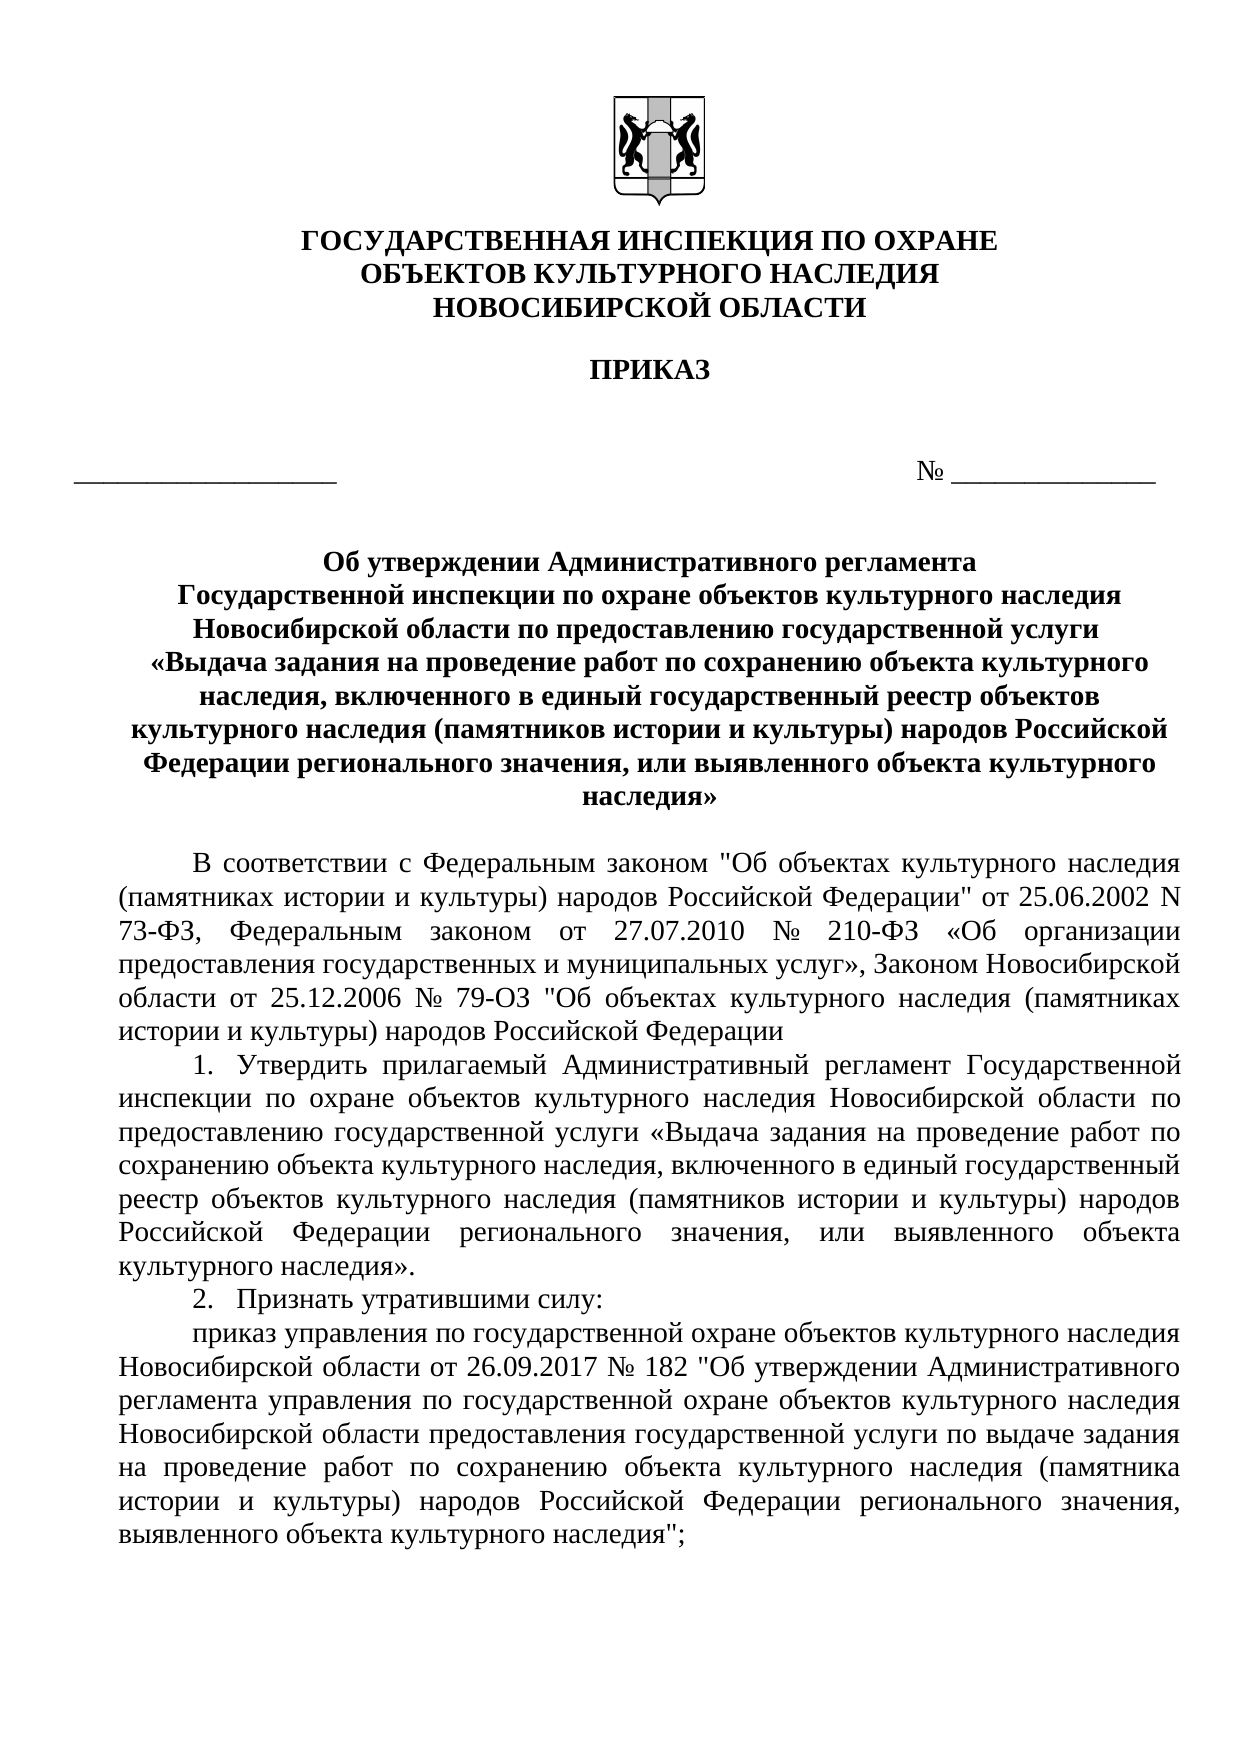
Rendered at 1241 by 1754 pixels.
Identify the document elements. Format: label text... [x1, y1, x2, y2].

text ПРИКАЗ [118, 352, 1181, 386]
text приказ управления по государственной охране объектов культурного наследия Новосибирской области от 26.09.2017 № 182 "Об утверждении Административного регламента управления по государственной охране объектов культурного наследия Новосибирской области предоставления государственной услуги по выдаче задания на проведение работ по сохранению объекта культурного наследия (памятника истории и культуры) народов Российской Федерации регионального значения, выявленного объекта культурного наследия"; [118, 1315, 1181, 1550]
table_header __________________ [118, 453, 557, 486]
list Утвердить прилагаемый Административный регламент Государственной инспекции по охране объектов культурного наследия Новосибирской области по предоставлению государственной услуги «Выдача задания на проведение работ по сохранению объекта культурного наследия, включенного в единый государственный реестр объектов культурного наследия (памятников истории и культуры) народов Российской Федерации регионального значения, или выявленного объекта культурного наследия». [118, 1047, 1181, 1282]
table_header № ______________ [557, 453, 1167, 486]
text НОВОСИБИРСКОЙ ОБЛАСТИ [118, 290, 1181, 323]
list Признать утратившими силу: [118, 1282, 1181, 1315]
text Об утверждении Административного регламента [118, 544, 1181, 577]
text Государственной инспекции по охране объектов культурного наследия Новосибирской области по предоставлению государственной услуги «Выдача задания на проведение работ по сохранению объекта культурного наследия, включенного в единый государственный реестр объектов культурного наследия (памятников истории и культуры) народов Российской Федерации регионального значения, или выявленного объекта культурного наследия» [118, 577, 1181, 812]
text В соответствии с Федеральным законом "Об объектах культурного наследия (памятниках истории и культуры) народов Российской Федерации" от 25.06.2002 N 73-ФЗ, Федеральным законом от 27.07.2010 № 210-ФЗ «Об организации предоставления государственных и муниципальных услуг», Законом Новосибирской области от 25.12.2006 № 79-ОЗ "Об объектах культурного наследия (памятниках истории и культуры) народов Российской Федерации [118, 846, 1181, 1047]
text ОБЪЕКТОВ КУЛЬТУРНОГО НАСЛЕДИЯ [118, 256, 1181, 290]
text ГОСУДАРСТВЕННАЯ ИНСПЕКЦИЯ ПО ОХРАНЕ [118, 223, 1181, 256]
